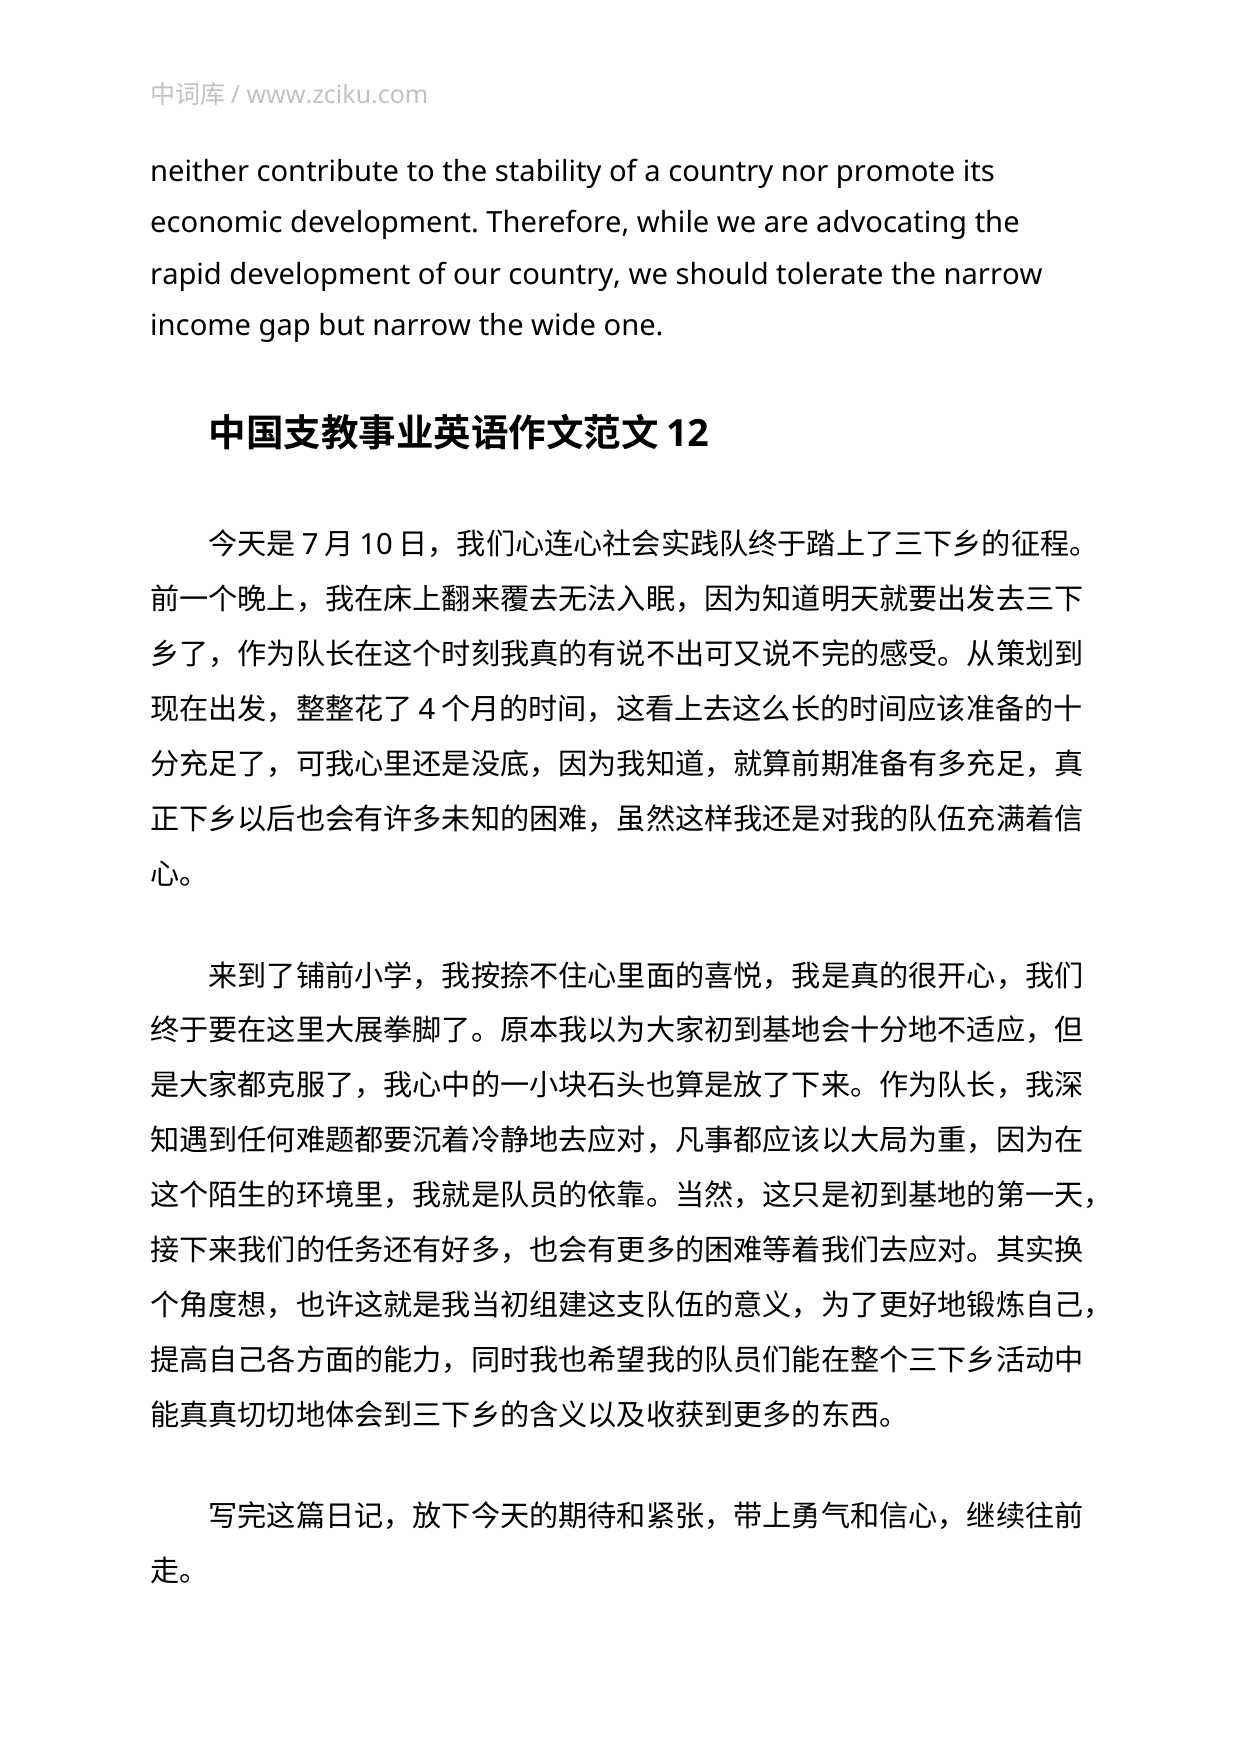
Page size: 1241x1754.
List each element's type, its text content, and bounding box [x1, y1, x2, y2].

text 今天是7月10日，我们心连心社会实践队终于踏上了三下乡的征程。前一个晚上，我在床上翻来覆去无法入眠，因为知道明天就要出发去三下乡了，作为队长在这个时刻我真的有说不出可又说不完的感受。从策划到现在出发，整整花了4个月的时间，这看上去这么长的时间应该准备的十分充足了，可我心里还是没底，因为我知道，就算前期准备有多充足，真正下乡以后也会有许多未知的困难，虽然这样我还是对我的队伍充满着信心。 [150, 521, 1090, 893]
text 写完这篇日记，放下今天的期待和紧张，带上勇气和信心，继续往前走。 [150, 1493, 1090, 1590]
text 中国支教事业英语作文范文12 [150, 403, 1090, 458]
text 来到了铺前小学，我按捺不住心里面的喜悦，我是真的很开心，我们终于要在这里大展拳脚了。原本我以为大家初到基地会十分地不适应，但是大家都克服了，我心中的一小块石头也算是放了下来。作为队长，我深知遇到任何难题都要沉着冷静地去应对，凡事都应该以大局为重，因为在这个陌生的环境里，我就是队员的依靠。当然，这只是初到基地的第一天，接下来我们的任务还有好多，也会有更多的困难等着我们去应对。其实换个角度想，也许这就是我当初组建这支队伍的意义，为了更好地锻炼自己，提高自己各方面的能力，同时我也希望我的队员们能在整个三下乡活动中能真真切切地体会到三下乡的含义以及收获到更多的东西。 [150, 952, 1090, 1433]
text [150, 150, 1090, 344]
